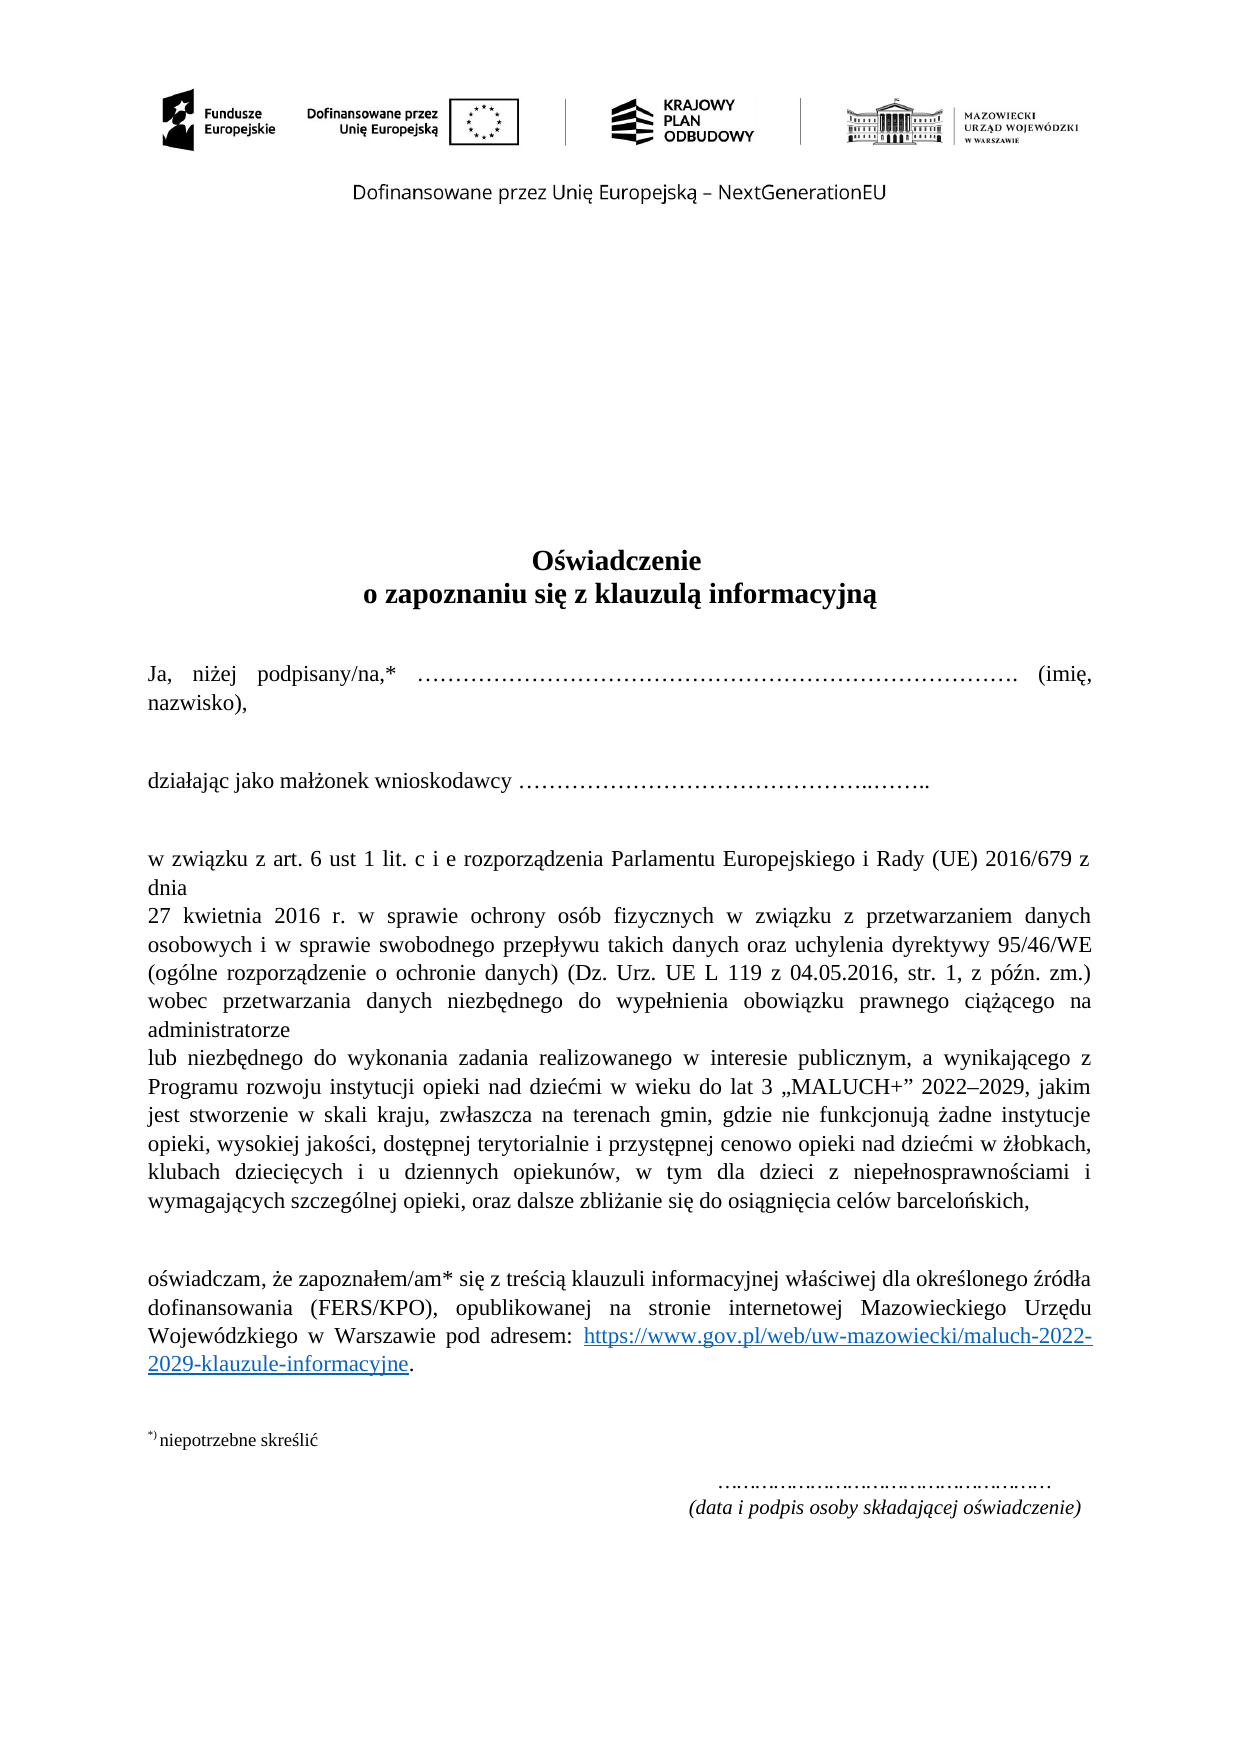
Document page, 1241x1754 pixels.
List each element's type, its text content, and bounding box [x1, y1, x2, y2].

text w związku z art. 6 ust 1 lit. c i e rozporządzenia Parlamentu Europejskiego i Rady (UE) 2016/679 z dnia 27 kwietnia 2016 r. w sprawie ochrony osób fizycznych w związku z przetwarzaniem danych osobowych i w sprawie swobodnego przepływu takich danych oraz uchylenia dyrektywy 95/46/WE (ogólne rozporządzenie o ochronie danych) (Dz. Urz. UE L 119 z 04.05.2016, str. 1, z późn. zm.) wobec przetwarzania danych niezbędnego do wypełnienia obowiązku prawnego ciążącego na administratorze lub niezbędnego do wykonania zadania realizowanego w interesie publicznym, a wynikającego z Programu rozwoju instytucji opieki nad dziećmi w wieku do lat 3 „MALUCH+” 2022–2029, jakim jest stworzenie w skali kraju, zwłaszcza na terenach gmin, gdzie nie funkcjonują żadne instytucje opieki, wysokiej jakości, dostępnej terytorialnie i przystępnej cenowo opieki nad dziećmi w żłobkach, klubach dziecięcych i u dziennych opiekunów, w tym dla dzieci z niepełnosprawnościami i wymagających szczególnej opieki, oraz dalsze zbliżanie się do osiągnięcia celów barcelońskich, [148, 845, 1093, 1213]
text Oświadczenie o zapoznaniu się z klauzulą informacyjną [148, 543, 1093, 610]
text *) niepotrzebne skreślić [148, 1429, 1093, 1450]
picture [147, 73, 1093, 219]
text działając jako małżonek wnioskodawcy ………………………………………..…….. [148, 767, 1093, 793]
text Ja, niżej podpisany/na,* ……………………………………………………………………. (imię, nazwisko), [148, 660, 1093, 715]
text oświadczam, że zapoznałem/am* się z treścią klauzuli informacyjnej właściwej dla określonego źródła dofinansowania (FERS/KPO), opublikowanej na stronie internetowej Mazowieckiego Urzędu Wojewódzkiego w Warszawie pod adresem: https://www.gov.pl/web/uw-mazowiecki/maluch-2022-2029-klauzule-informacyjne. [148, 1265, 1093, 1377]
text ……………………………………………… (data i podpis osoby składającej oświadczenie) [679, 1469, 1093, 1519]
